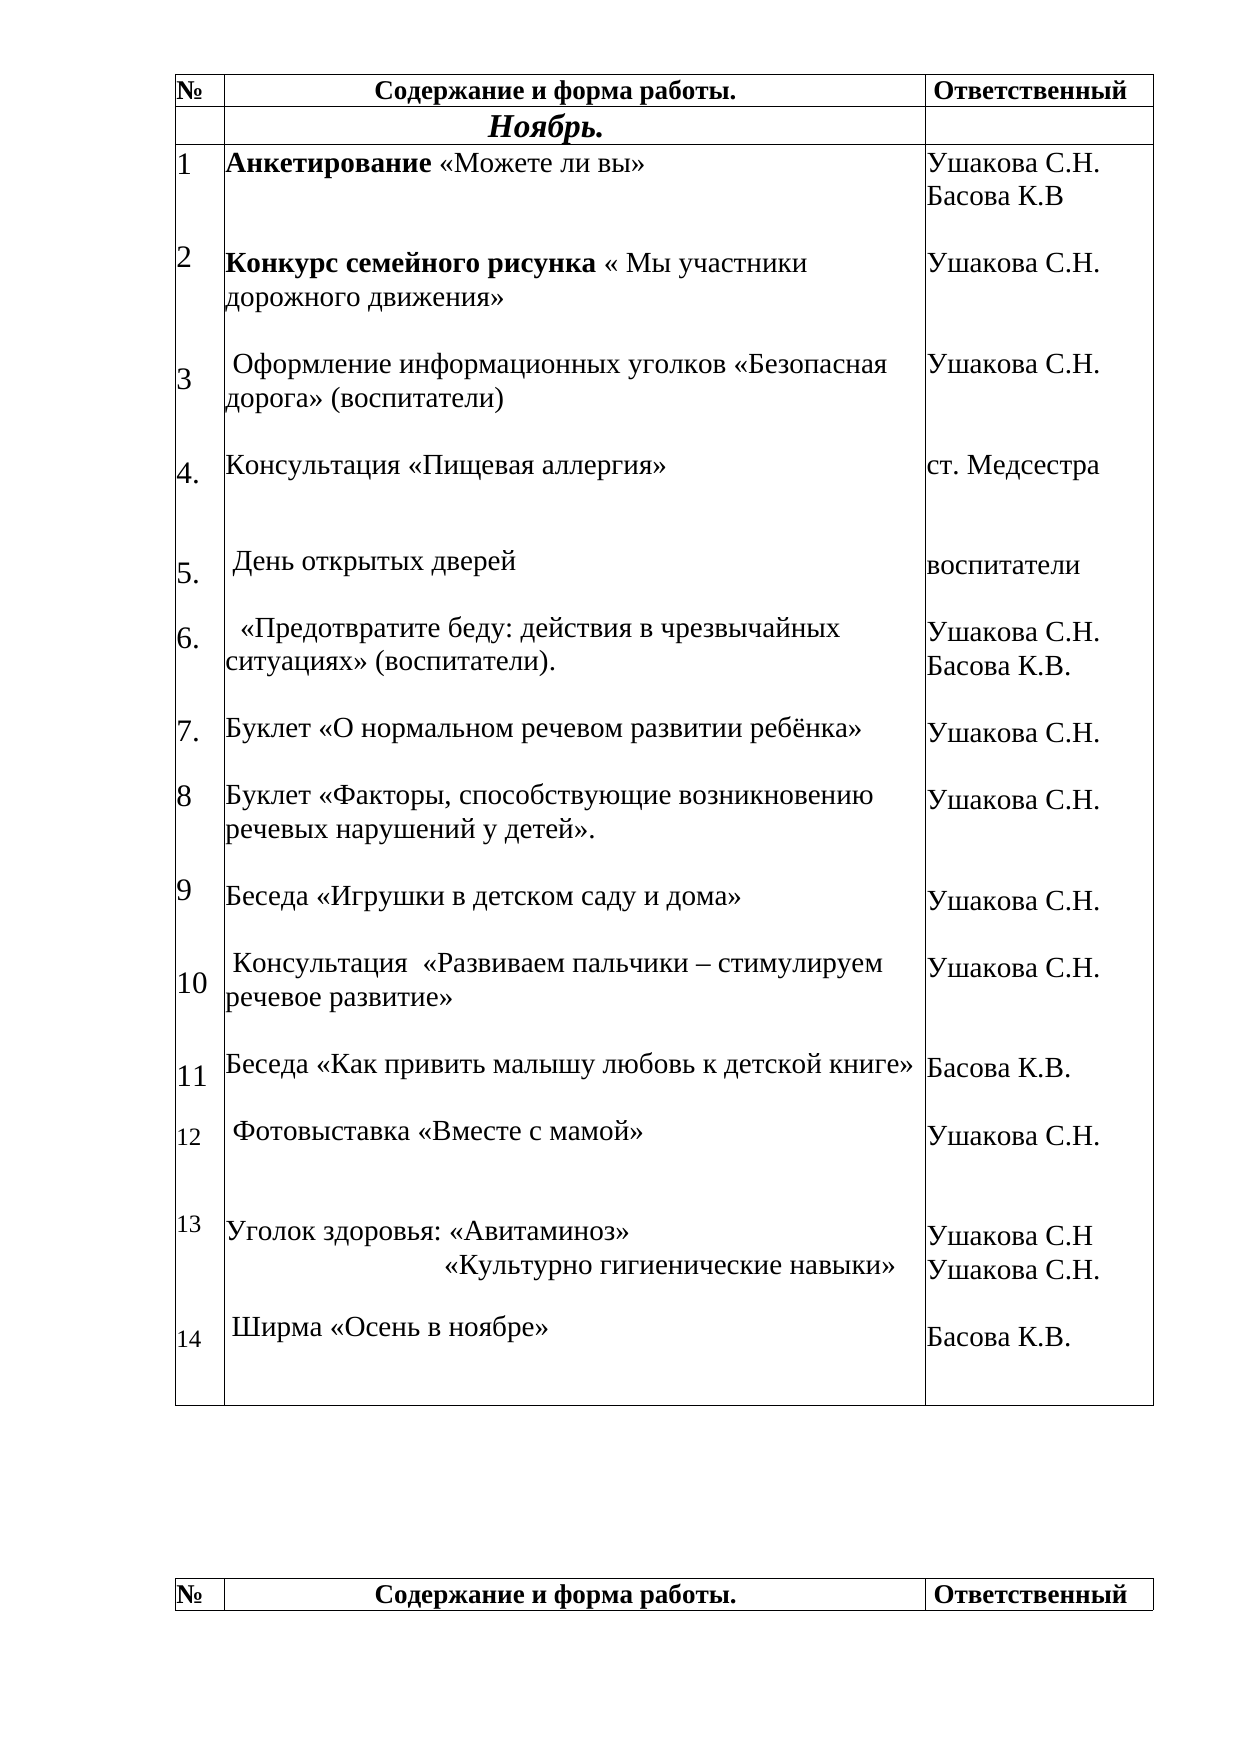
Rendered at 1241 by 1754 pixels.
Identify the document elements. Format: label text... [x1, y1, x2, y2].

table_cell Анкетирование «Можете ли вы» Конкурс семейного рисунка « Мы участники дорожного движения» Оформление информационных уголков «Безопасная дорога» (воспитатели) Консультация «Пищевая аллергия» День открытых дверей «Предотвратите беду: действия в чрезвычайных ситуациях» (воспитатели). Буклет «О нормальном речевом развитии ребёнка» Буклет «Факторы, способствующие возникновению речевых нарушений у детей». Беседа «Игрушки в детском саду и дома» Консультация «Развиваем пальчики – стимулируем речевое развитие» Беседа «Как привить малышу любовь к детской книге» Фотовыставка «Вместе с мамой» Уголок здоровья: «Авитаминоз» «Культурно гигиенические навыки» Ширма «Осень в ноябре» [225, 145, 925, 1405]
table_cell Ушакова С.Н. Басова К.В Ушакова С.Н. Ушакова С.Н. ст. Медсестра воспитатели Ушакова С.Н. Басова К.В. Ушакова С.Н. Ушакова С.Н. Ушакова С.Н. Ушакова С.Н. Басова К.В. Ушакова С.Н. Ушакова С.Н Ушакова С.Н. Басова К.В. [926, 145, 1153, 1405]
table_cell [926, 107, 1153, 144]
table_cell [176, 107, 224, 144]
table_header № [176, 75, 224, 106]
table_cell Ноябрь. [225, 107, 925, 144]
table_header № [176, 1579, 224, 1610]
table_header Содержание и форма работы. [225, 75, 925, 106]
table_header Содержание и форма работы. [225, 1579, 925, 1610]
table_cell 1 2 3 4. 5. 6. 7. 8 9 10 11 12 13 14 [176, 145, 224, 1405]
table_header Ответственный [926, 75, 1153, 106]
table_header Ответственный [926, 1579, 1153, 1610]
